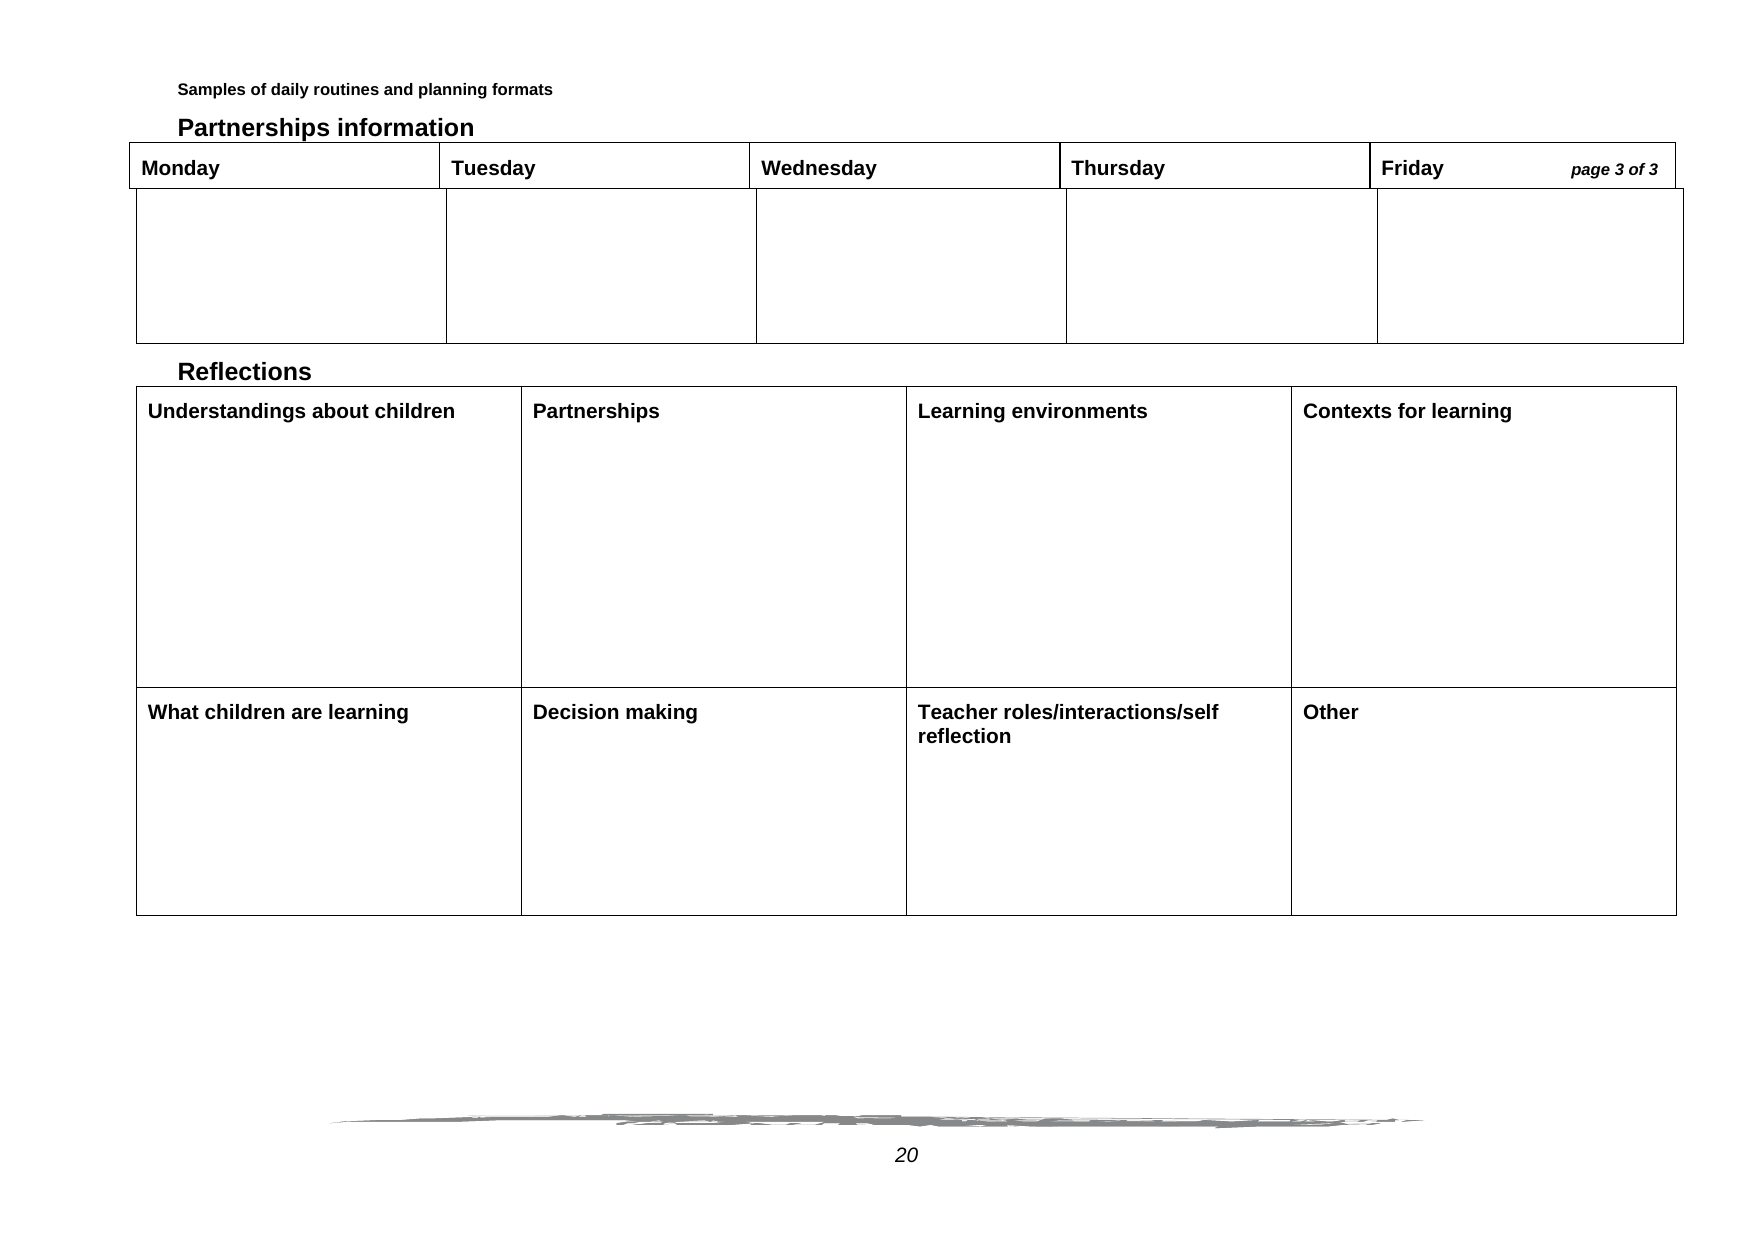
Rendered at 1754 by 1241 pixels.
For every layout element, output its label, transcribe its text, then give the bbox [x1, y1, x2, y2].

table_header Learning environments [907, 387, 1291, 687]
table_header Contexts for learning [1292, 387, 1676, 687]
table_cell [1378, 189, 1683, 343]
subtitle Reflections [177, 357, 1636, 386]
subtitle Partnerships information [177, 113, 1636, 142]
table_header Friday page 3 of 3 [1371, 143, 1675, 188]
table_cell Other [1292, 688, 1676, 915]
table_header Wednesday [750, 143, 1059, 188]
table_cell [137, 189, 446, 343]
table_header Understandings about children [137, 387, 521, 687]
table_header Thursday [1061, 143, 1369, 188]
table_cell Decision making [522, 688, 906, 915]
table_header Tuesday [440, 143, 749, 188]
table_header Monday [130, 143, 439, 188]
table_cell [1067, 189, 1377, 343]
table_cell [447, 189, 756, 343]
table_cell Teacher roles/interactions/self reflection [907, 688, 1291, 915]
table_cell [757, 189, 1066, 343]
table_header Partnerships [522, 387, 906, 687]
table_cell What children are learning [137, 688, 521, 915]
